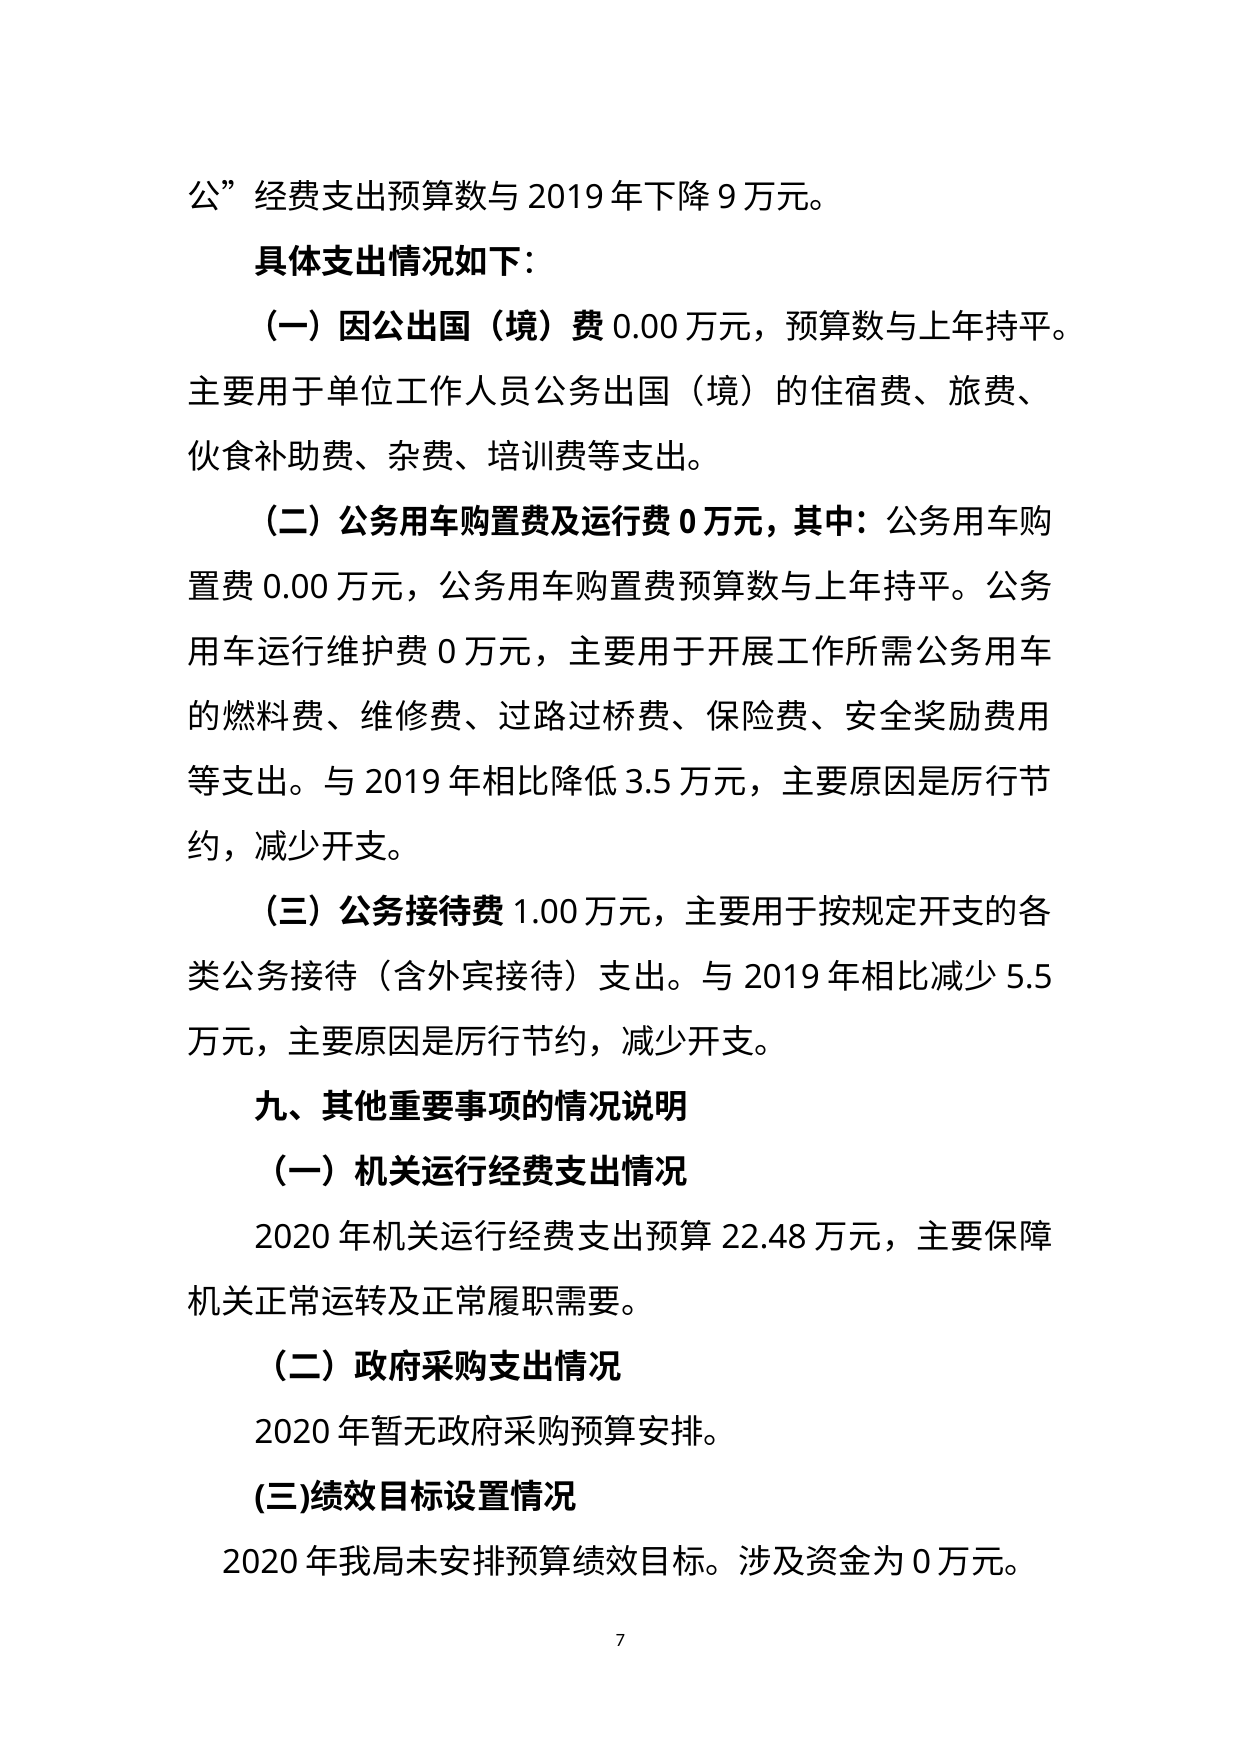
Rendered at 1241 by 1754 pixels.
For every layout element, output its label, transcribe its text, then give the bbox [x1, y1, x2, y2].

text （一）因公出国（境）费0.00万元，预算数与上年持平。主要用于单位工作人员公务出国（境）的住宿费、旅费、伙食补助费、杂费、培训费等支出。 [187, 292, 1053, 487]
text 九、其他重要事项的情况说明 [187, 1072, 1053, 1137]
text (三)绩效目标设置情况 [254, 1462, 1053, 1527]
text 具体支出情况如下： [187, 227, 1053, 292]
text 2020年暂无政府采购预算安排。 [187, 1397, 1053, 1462]
text （一）机关运行经费支出情况 [187, 1137, 1053, 1202]
text 2020年机关运行经费支出预算22.48万元，主要保障机关正常运转及正常履职需要。 [187, 1202, 1053, 1332]
text （二）公务用车购置费及运行费0万元，其中：公务用车购置费0.00万元，公务用车购置费预算数与上年持平。公务用车运行维护费0万元，主要用于开展工作所需公务用车的燃料费、维修费、过路过桥费、保险费、安全奖励费用等支出。与2019年相比降低3.5万元，主要原因是厉行节约，减少开支。 [187, 487, 1053, 877]
text 2020年我局未安排预算绩效目标。涉及资金为0万元。 [187, 1527, 1053, 1592]
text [187, 162, 1053, 227]
text （二）政府采购支出情况 [187, 1332, 1053, 1397]
text （三）公务接待费1.00万元，主要用于按规定开支的各类公务接待（含外宾接待）支出。与2019年相比减少5.5万元，主要原因是厉行节约，减少开支。 [187, 877, 1053, 1072]
